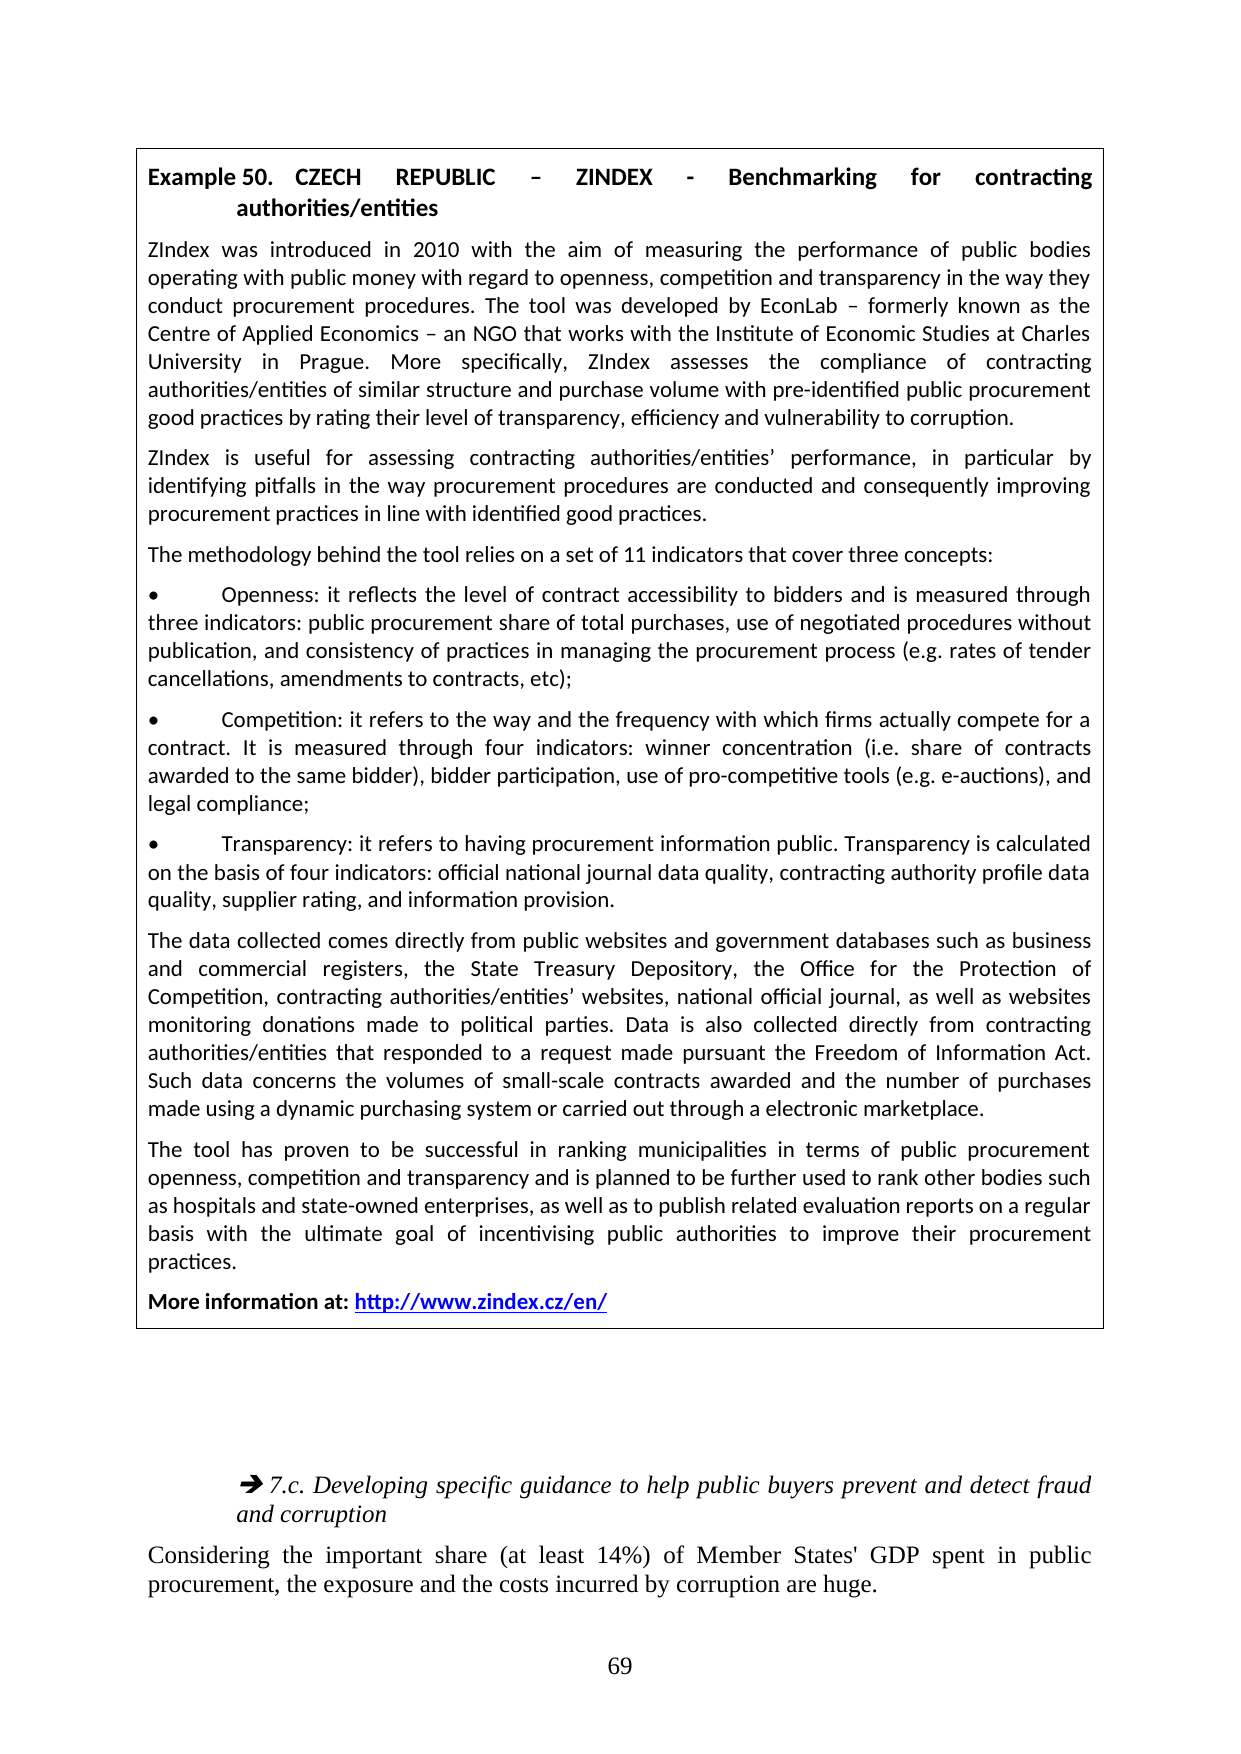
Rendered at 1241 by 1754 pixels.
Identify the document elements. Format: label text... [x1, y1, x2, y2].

subtitle 7.c. Developing specific guidance to help public buyers prevent and detect fraud and corruption [148, 1471, 1093, 1528]
table_header Example 50. Czech Republic – ZINDEX - Benchmarking for contracting authorities/entities ZIndex was introduced in 2010 with the aim of measuring the performance of public bodies operating with public money with regard to openness, competition and transparency in the way they conduct procurement procedures. The tool was developed by EconLab – formerly known as the Centre of Applied Economics – an NGO that works with the Institute of Economic Studies at Charles University in Prague. More specifically, ZIndex assesses the compliance of contracting authorities/entities of similar structure and purchase volume with pre-identified public procurement good practices by rating their level of transparency, efficiency and vulnerability to corruption. ZIndex is useful for assessing contracting authorities/entities’ performance, in particular by identifying pitfalls in the way procurement procedures are conducted and consequently improving procurement practices in line with identified good practices. The methodology behind the tool relies on a set of 11 indicators that cover three concepts: • Openness: it reflects the level of contract accessibility to bidders and is measured through three indicators: public procurement share of total purchases, use of negotiated procedures without publication, and consistency of practices in managing the procurement process (e.g. rates of tender cancellations, amendments to contracts, etc); • Competition: it refers to the way and the frequency with which firms actually compete for a contract. It is measured through four indicators: winner concentration (i.e. share of contracts awarded to the same bidder), bidder participation, use of pro-competitive tools (e.g. e-auctions), and legal compliance; • Transparency: it refers to having procurement information public. Transparency is calculated on the basis of four indicators: official national journal data quality, contracting authority profile data quality, supplier rating, and information provision. The data collected comes directly from public websites and government databases such as business and commercial registers, the State Treasury Depository, the Office for the Protection of Competition, contracting authorities/entities’ websites, national official journal, as well as websites monitoring donations made to political parties. Data is also collected directly from contracting authorities/entities that responded to a request made pursuant the Freedom of Information Act. Such data concerns the volumes of small-scale contracts awarded and the number of purchases made using a dynamic purchasing system or carried out through a electronic marketplace. The tool has proven to be successful in ranking municipalities in terms of public procurement openness, competition and transparency and is planned to be further used to rank other bodies such as hospitals and state-owned enterprises, as well as to publish related evaluation reports on a regular basis with the ultimate goal of incentivising public authorities to improve their procurement practices. More information at: http://www.zindex.cz/en/ [137, 149, 1103, 1328]
text Considering the important share (at least 14%) of Member States' GDP spent in public procurement, the exposure and the costs incurred by corruption are huge. [148, 1541, 1093, 1598]
